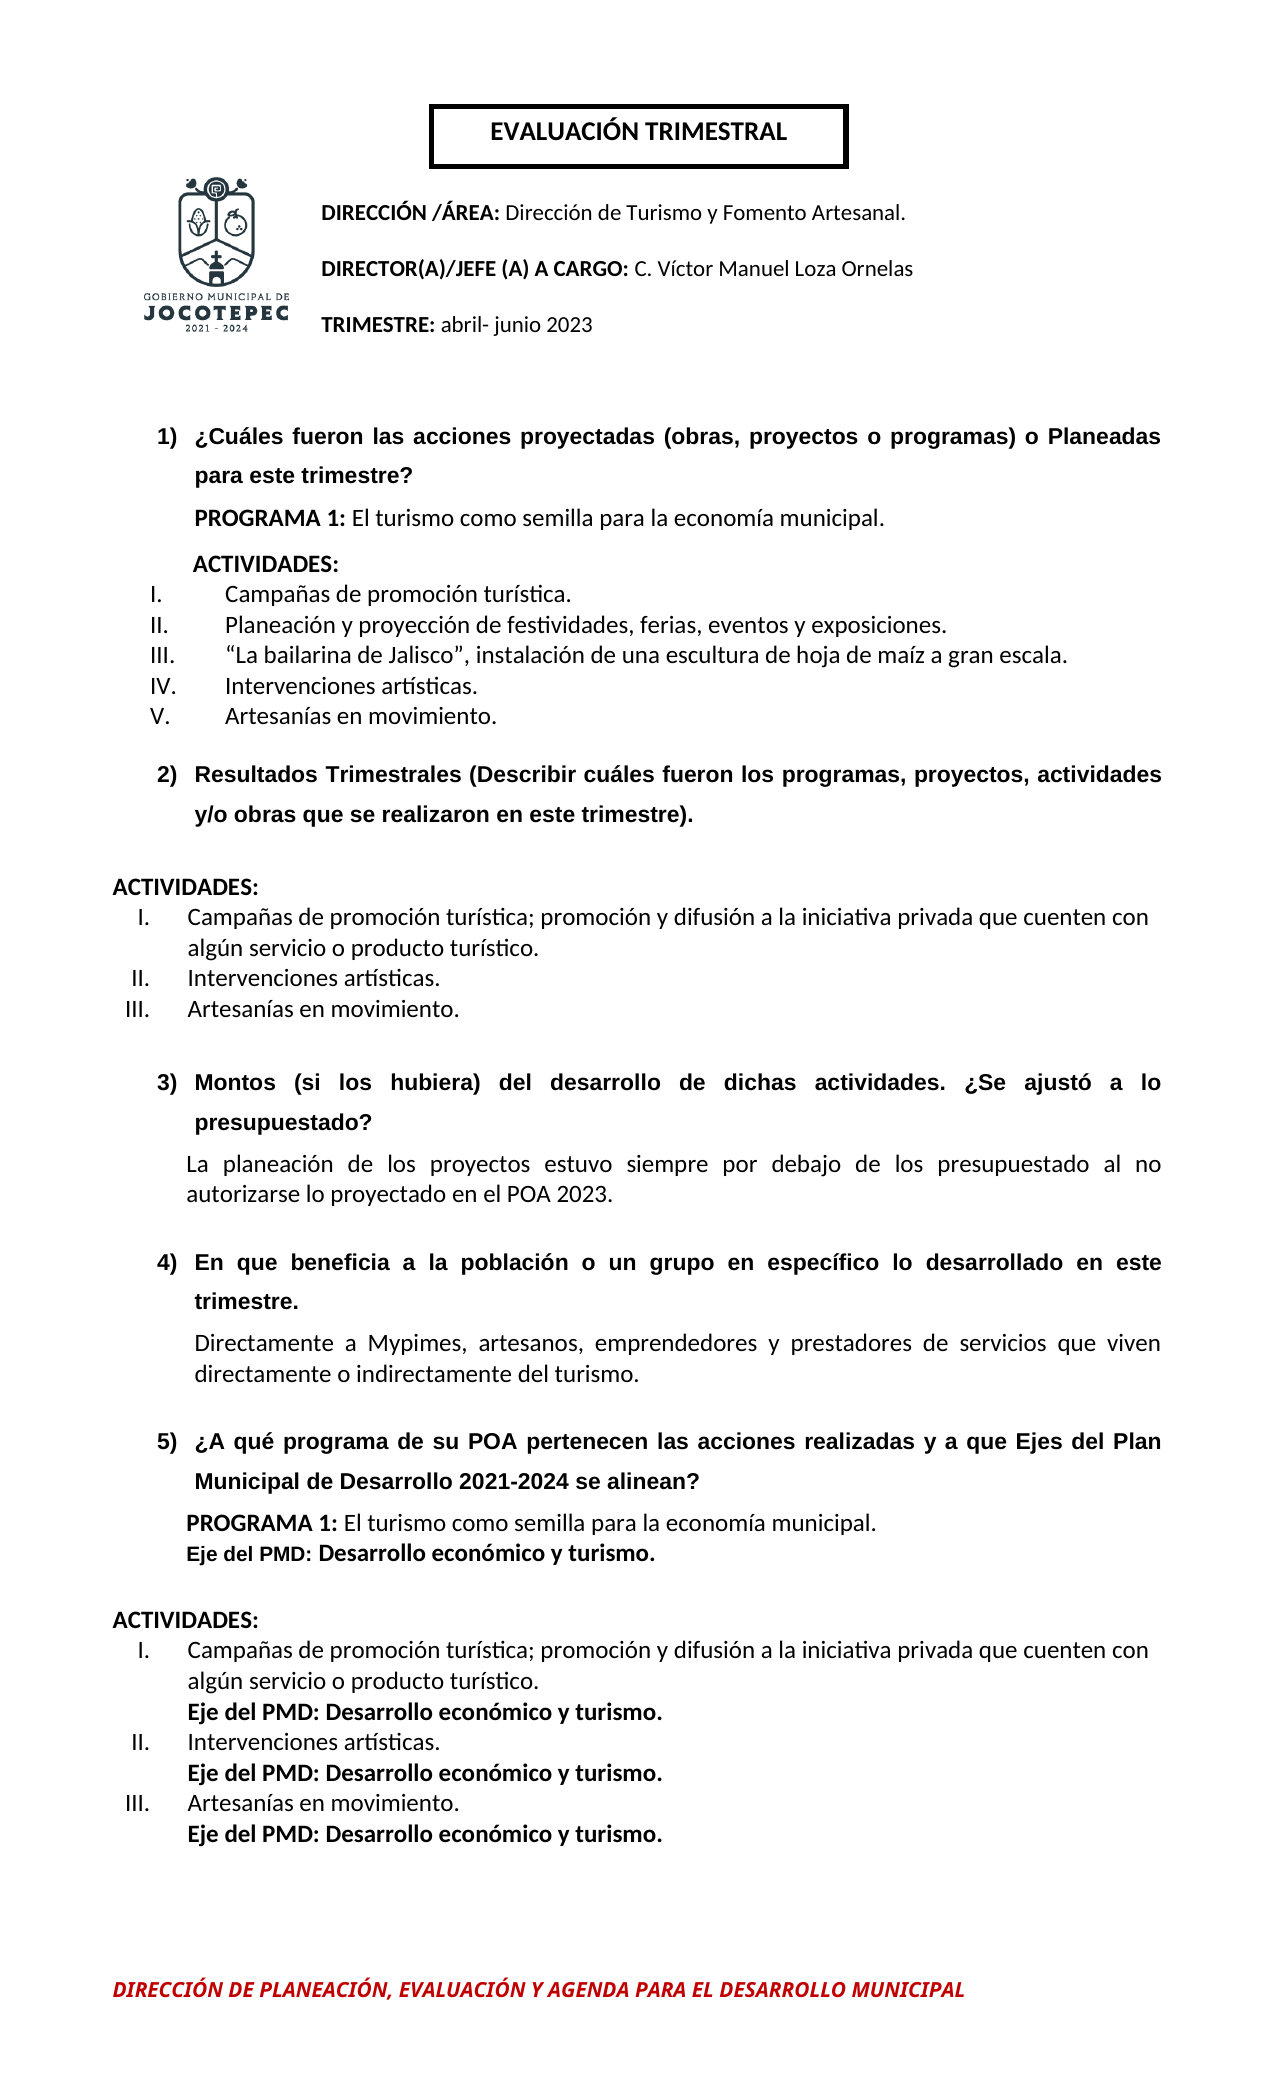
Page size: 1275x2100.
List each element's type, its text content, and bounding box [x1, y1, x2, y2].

list Directamente a Mypimes, artesanos, emprendedores y prestadores de servicios que viven directamente o indirectamente del turismo. [194, 1328, 1162, 1389]
list Eje del PMD: Desarrollo económico y turismo. [187, 1818, 1162, 1848]
picture [122, 149, 306, 353]
list Resultados Trimestrales (Describir cuáles fueron los programas, proyectos, actividades y/o obras que se realizaron en este trimestre). [157, 761, 1162, 827]
list Campañas de promoción turística; promoción y difusión a la iniciativa privada que cuenten con algún servicio o producto turístico. [150, 901, 1162, 962]
list En que beneficia a la población o un grupo en específico lo desarrollado en este trimestre. [157, 1249, 1162, 1314]
list “La bailarina de Jalisco”, instalación de una escultura de hoja de maíz a gran escala. [150, 639, 1162, 670]
list Intervenciones artísticas. [150, 1726, 1162, 1757]
text PROGRAMA 1: El turismo como semilla para la economía municipal. [121, 502, 1162, 532]
list Artesanías en movimiento. [150, 700, 1162, 731]
text PROGRAMA 1: El turismo como semilla para la economía municipal. [112, 1507, 1162, 1538]
text ACTIVIDADES: [112, 548, 1162, 578]
list Intervenciones artísticas. [150, 962, 1162, 993]
list Intervenciones artísticas. [150, 670, 1162, 700]
list ¿Cuáles fueron las acciones proyectadas (obras, proyectos o programas) o Planeadas para este trimestre? [157, 423, 1162, 489]
text La planeación de los proyectos estuvo siempre por debajo de los presupuestado al no autorizarse lo proyectado en el POA 2023. [186, 1148, 1162, 1209]
list Campañas de promoción turística; promoción y difusión a la iniciativa privada que cuenten con algún servicio o producto turístico. [150, 1634, 1162, 1696]
text ACTIVIDADES: [112, 1604, 1162, 1634]
list Artesanías en movimiento. [150, 1787, 1162, 1818]
text ACTIVIDADES: [112, 871, 1162, 901]
list Campañas de promoción turística. [150, 578, 1162, 609]
text Eje del PMD: Desarrollo económico y turismo. [157, 1538, 1162, 1568]
list Artesanías en movimiento. [150, 993, 1162, 1023]
list Eje del PMD: Desarrollo económico y turismo. [187, 1757, 1162, 1787]
list Eje del PMD: Desarrollo económico y turismo. [187, 1696, 1162, 1726]
list Montos (si los hubiera) del desarrollo de dichas actividades. ¿Se ajustó a lo presupuestado? [157, 1069, 1162, 1135]
list ¿A qué programa de su POA pertenecen las acciones realizadas y a que Ejes del Plan Municipal de Desarrollo 2021-2024 se alinean? [157, 1428, 1162, 1494]
list Planeación y proyección de festividades, ferias, eventos y exposiciones. [150, 609, 1162, 639]
